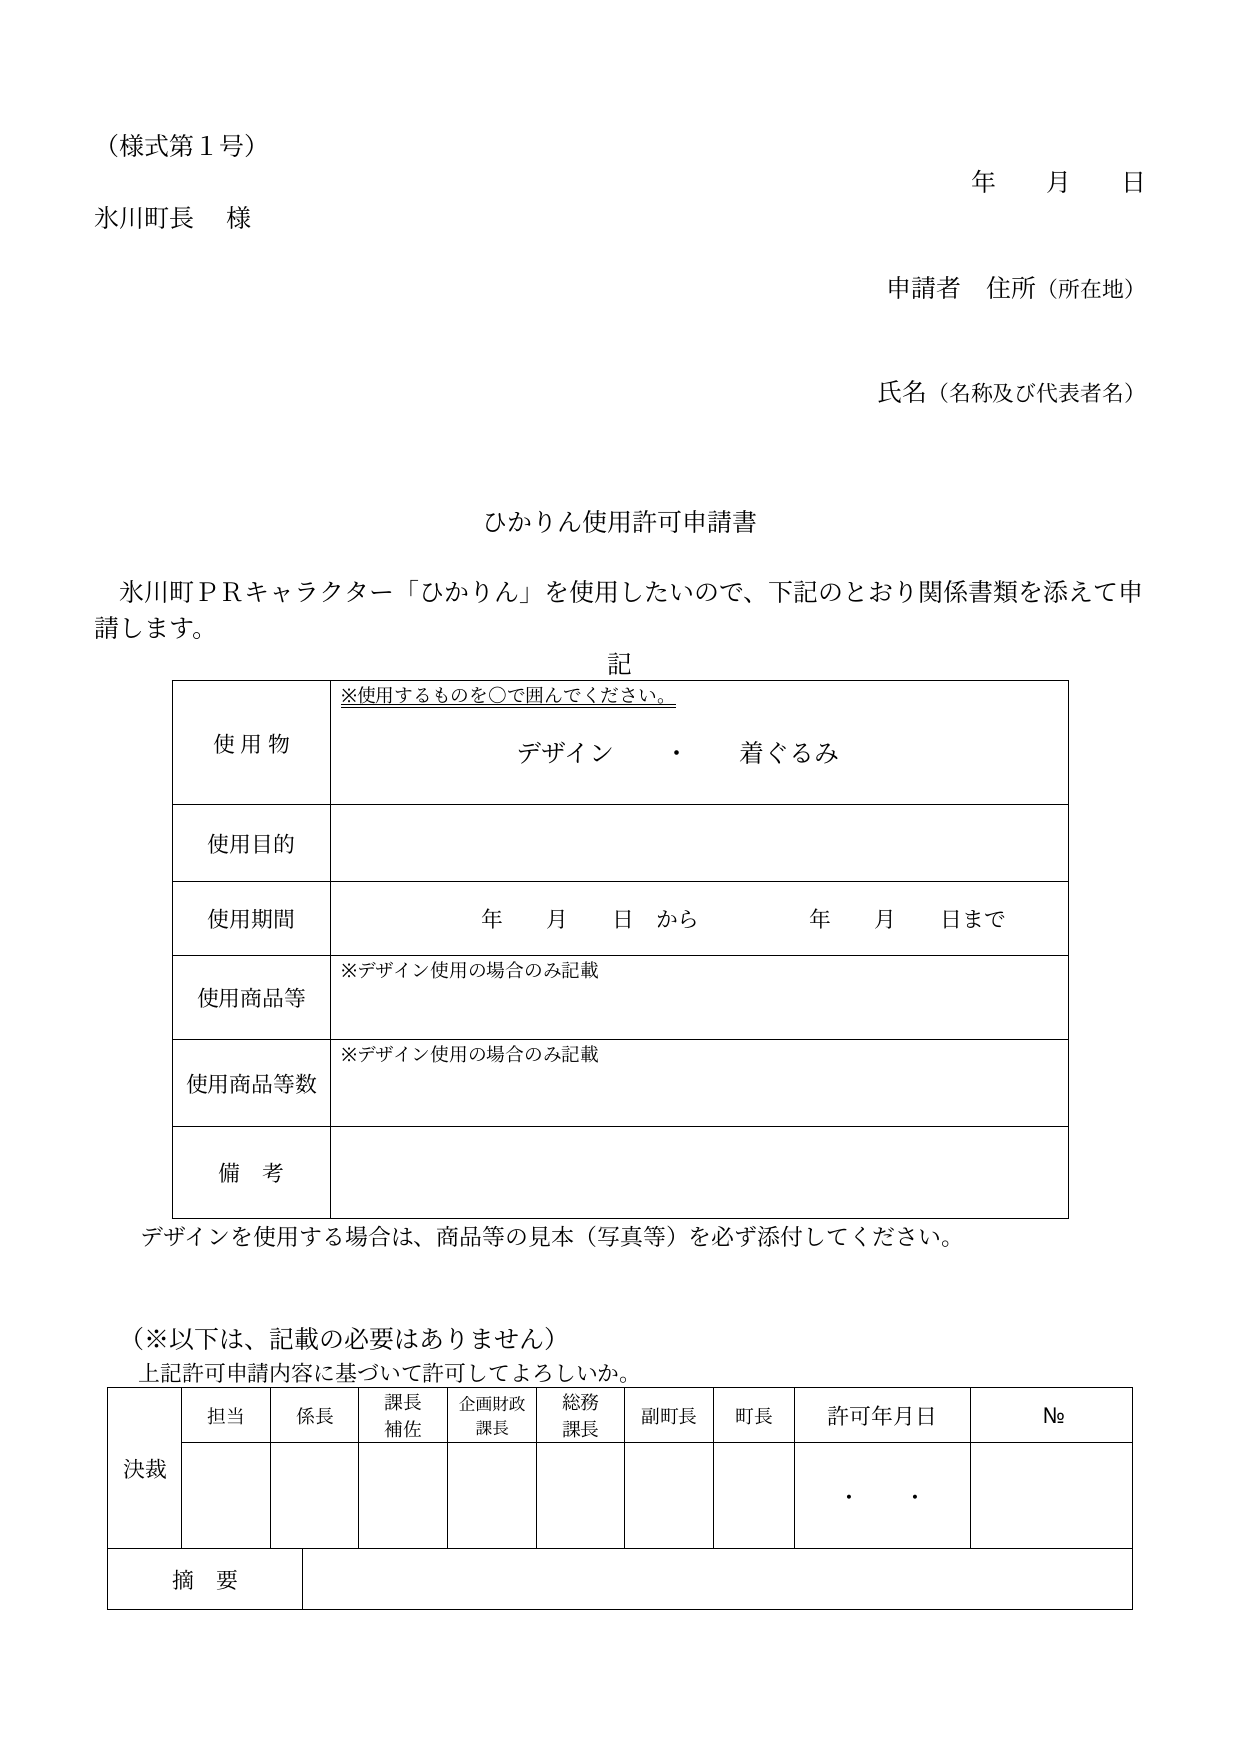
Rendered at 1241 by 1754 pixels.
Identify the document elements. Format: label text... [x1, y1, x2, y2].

text 年 月 日 [94, 163, 1146, 199]
table_cell [182, 1443, 270, 1548]
table_header 総務 課長 [537, 1388, 624, 1442]
table_cell [271, 1443, 358, 1548]
subtitle 記 [94, 644, 1146, 680]
text （様式第１号） [94, 127, 1146, 163]
text 氷川町ＰＲキャラクター「ひかりん」を使用したいので、下記のとおり関係書類を添えて申請します。 [94, 572, 1146, 644]
text ひかりん使用許可申請書 [94, 502, 1146, 538]
table_header 担当 [182, 1388, 270, 1442]
table_header 副町長 [625, 1388, 713, 1442]
table_cell 摘 要 [108, 1549, 302, 1609]
text デザインを使用する場合は、商品等の見本（写真等）を必ず添付してください。 [94, 1219, 1146, 1252]
table_cell [448, 1443, 536, 1548]
table_header № [971, 1388, 1132, 1442]
text （※以下は、記載の必要はありません） [94, 1320, 1146, 1356]
text 申請者 住所（所在地） [94, 269, 1146, 305]
table_cell [331, 1127, 1068, 1218]
table_header 係長 [271, 1388, 358, 1442]
table_cell [359, 1443, 447, 1548]
table_cell 備 考 [173, 1127, 330, 1218]
table_cell 年 月 日 から 年 月 日まで [331, 882, 1068, 955]
table_cell ※デザイン使用の場合のみ記載 [331, 1040, 1068, 1126]
table_cell [331, 805, 1068, 881]
table_header 許可年月日 [795, 1388, 970, 1442]
table_cell ※デザイン使用の場合のみ記載 [331, 956, 1068, 1038]
text 上記許可申請内容に基づいて許可してよろしいか。 [94, 1356, 1146, 1387]
table_cell [303, 1549, 1132, 1609]
table_header 決裁 [108, 1388, 181, 1548]
table_cell [537, 1443, 624, 1548]
table_cell [971, 1443, 1132, 1548]
text 氏名（名称及び代表者名） [94, 373, 1146, 409]
table_cell 使用目的 [173, 805, 330, 881]
table_header 町長 [714, 1388, 794, 1442]
table_cell 使用商品等数 [173, 1040, 330, 1126]
table_header 課長 補佐 [359, 1388, 447, 1442]
table_cell 使用商品等 [173, 956, 330, 1038]
text 氷川町長 様 [94, 199, 1146, 235]
table_header ※使用するものを○で囲んでください。 デザイン ・ 着ぐるみ [331, 681, 1068, 804]
table_header 使 用 物 [173, 681, 330, 804]
table_cell [714, 1443, 794, 1548]
table_cell [625, 1443, 713, 1548]
table_header 企画財政課長 [448, 1388, 536, 1442]
table_cell 使用期間 [173, 882, 330, 955]
table_cell ・ ・ [795, 1443, 970, 1548]
